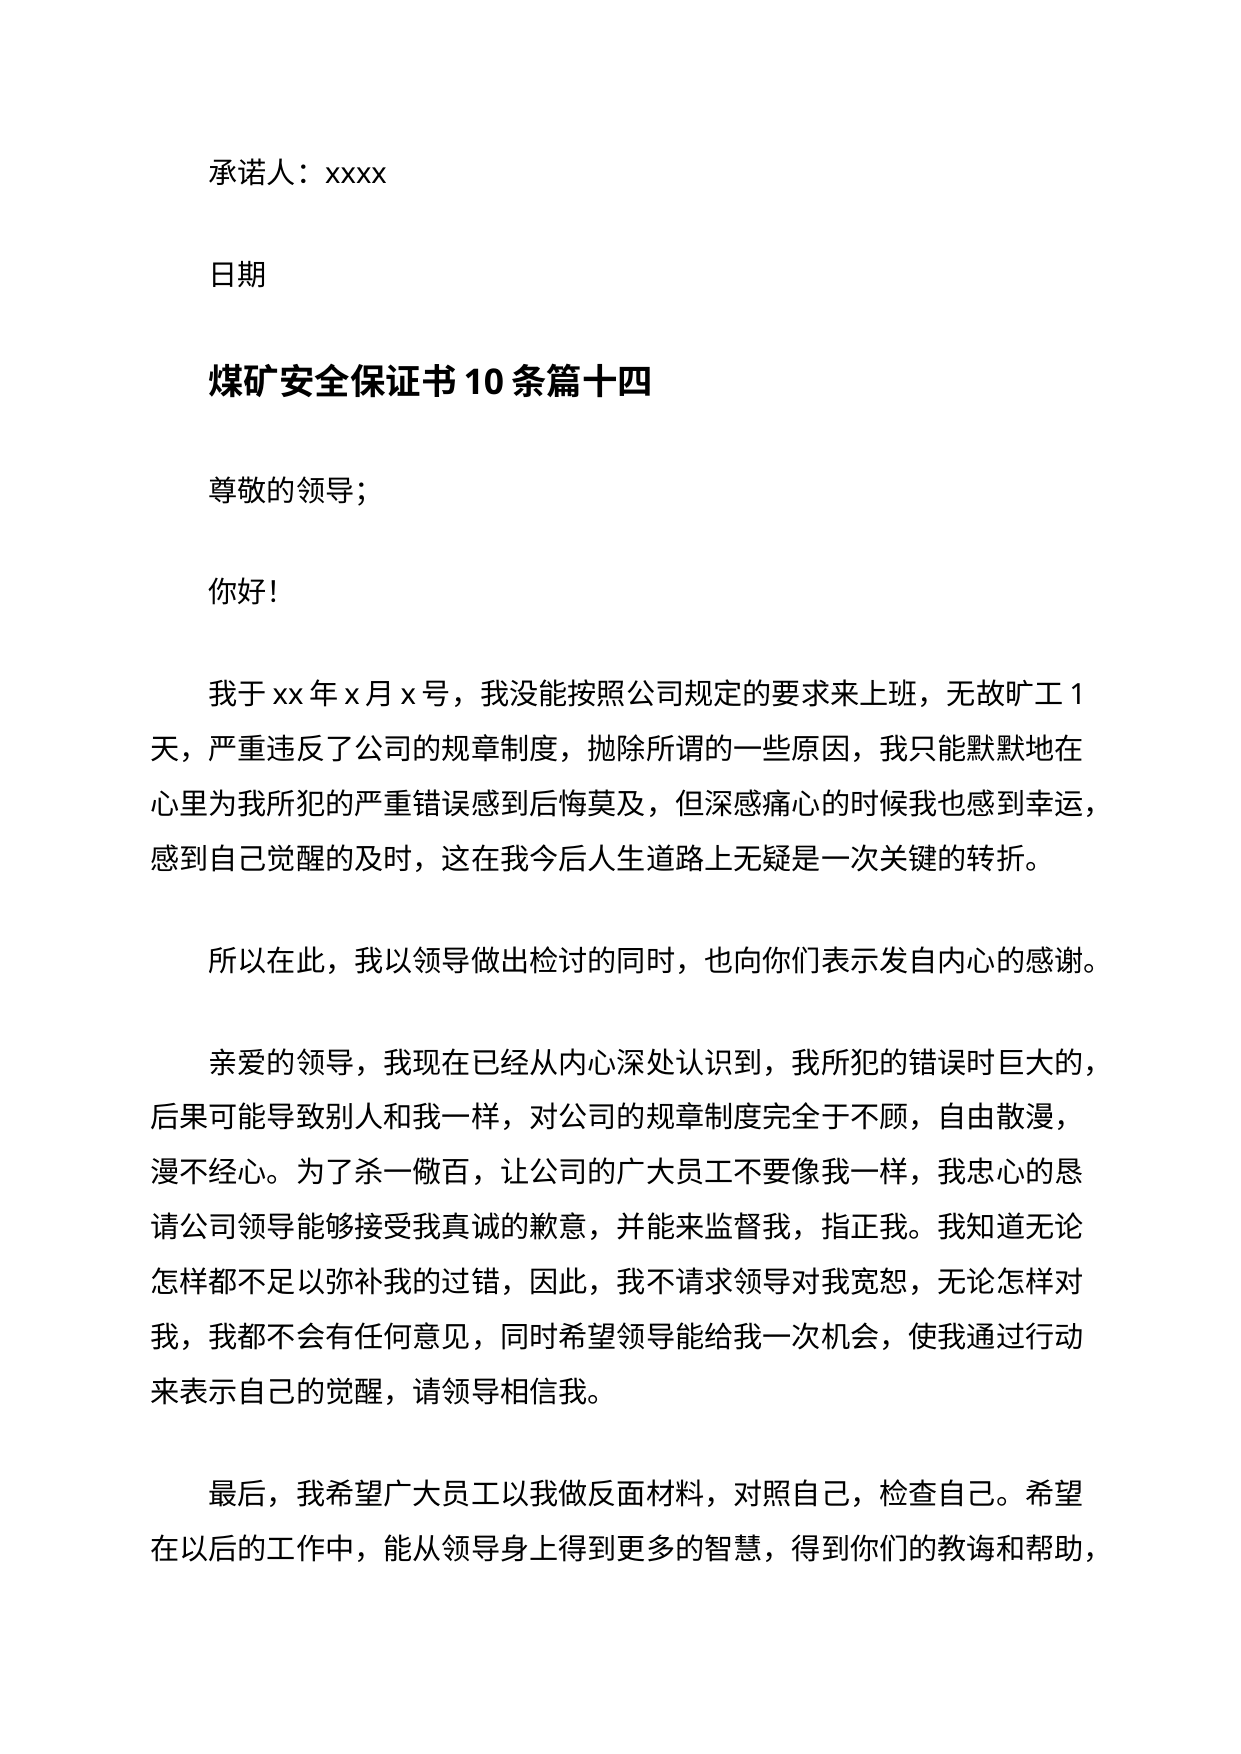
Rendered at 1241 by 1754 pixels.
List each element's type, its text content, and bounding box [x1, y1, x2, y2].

text 我于xx年x月x号，我没能按照公司规定的要求来上班，无故旷工1天，严重违反了公司的规章制度，抛除所谓的一些原因，我只能默默地在心里为我所犯的严重错误感到后悔莫及，但深感痛心的时候我也感到幸运，感到自己觉醒的及时，这在我今后人生道路上无疑是一次关键的转折。 [150, 671, 1090, 878]
text 尊敬的领导； [150, 467, 1090, 509]
text 所以在此，我以领导做出检讨的同时，也向你们表示发自内心的感谢。 [150, 937, 1090, 980]
text 亲爱的领导，我现在已经从内心深处认识到，我所犯的错误时巨大的，后果可能导致别人和我一样，对公司的规章制度完全于不顾，自由散漫，漫不经心。为了杀一儆百，让公司的广大员工不要像我一样，我忠心的恳请公司领导能够接受我真诚的歉意，并能来监督我，指正我。我知道无论怎样都不足以弥补我的过错，因此，我不请求领导对我宽恕，无论怎样对我，我都不会有任何意见，同时希望领导能给我一次机会，使我通过行动来表示自己的觉醒，请领导相信我。 [150, 1039, 1090, 1411]
text 承诺人：xxxx [150, 150, 1090, 192]
text 你好！ [150, 569, 1090, 611]
text 日期 [150, 252, 1090, 294]
text 煤矿安全保证书10条篇十四 [150, 354, 1090, 405]
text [150, 1470, 1090, 1567]
